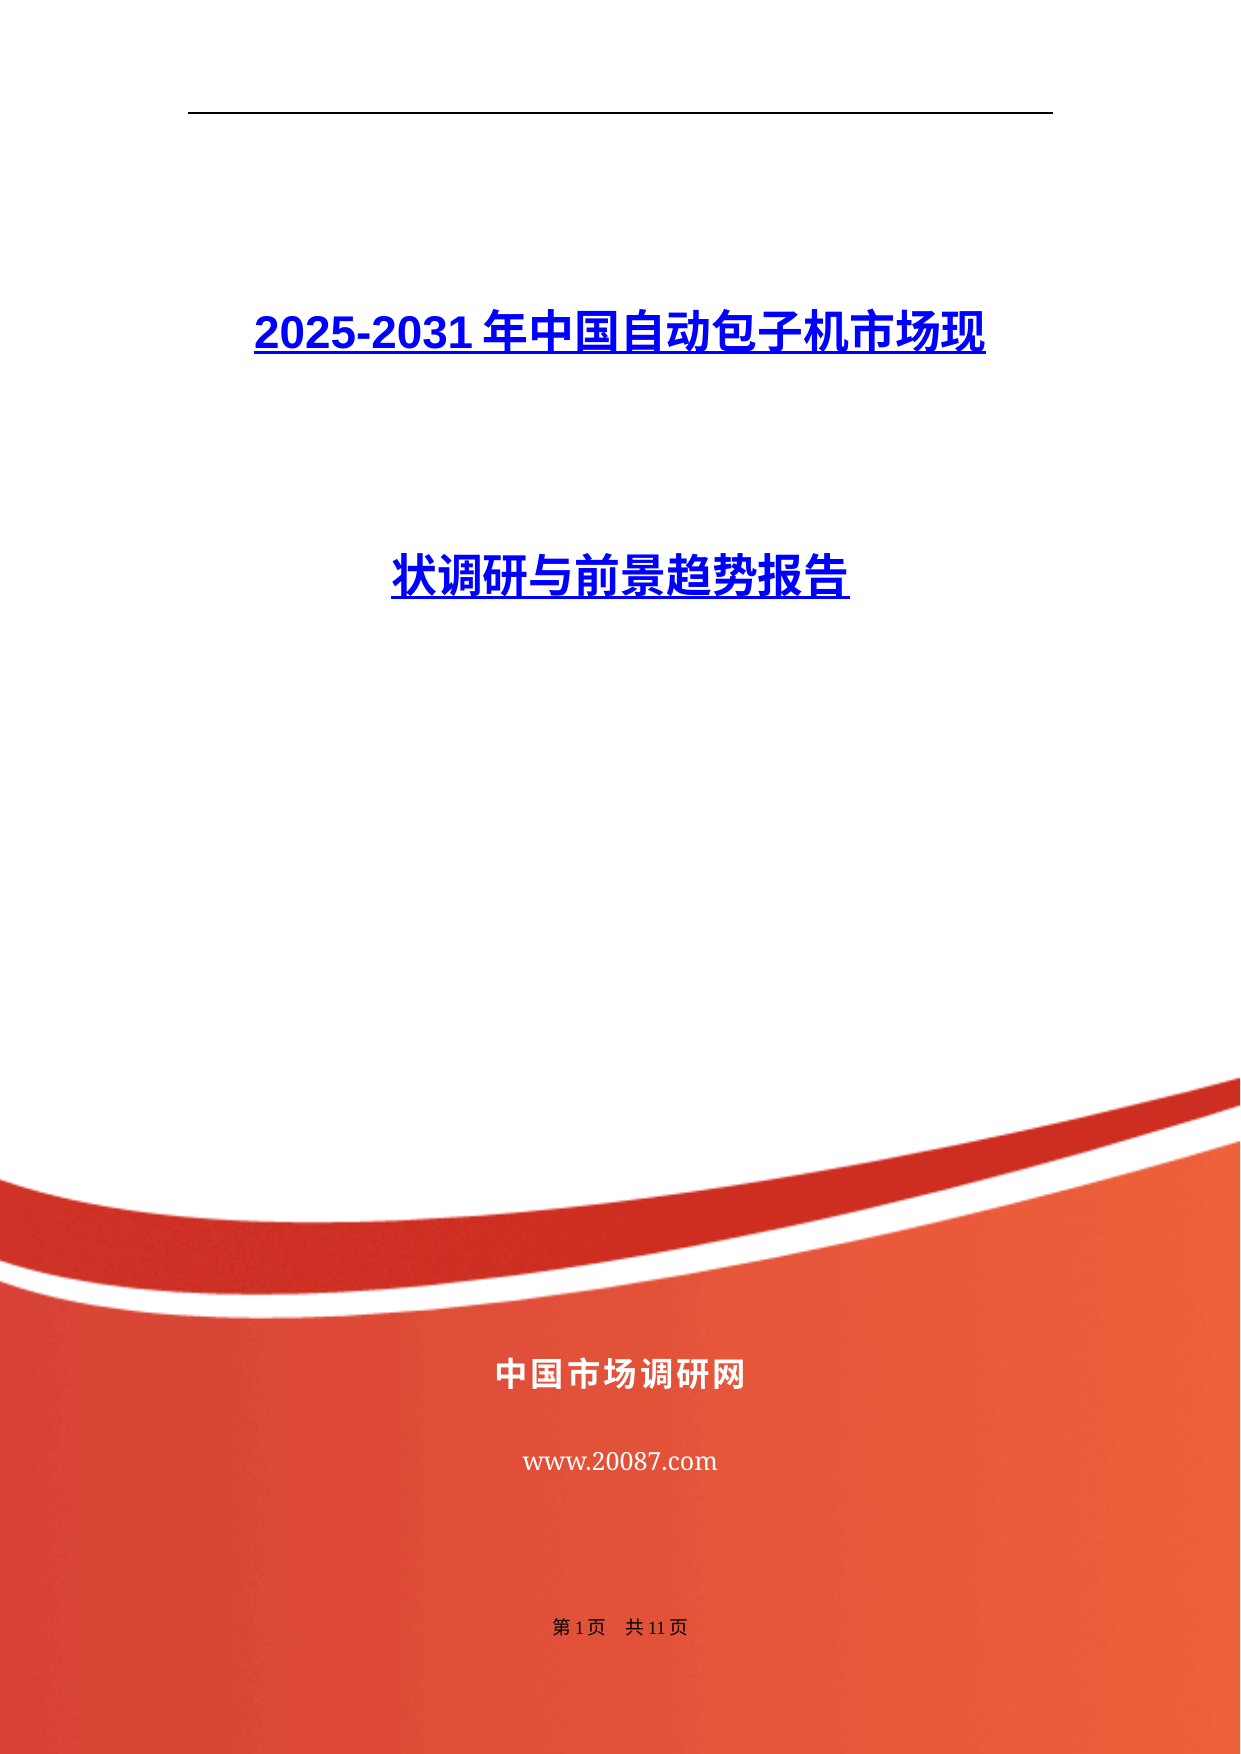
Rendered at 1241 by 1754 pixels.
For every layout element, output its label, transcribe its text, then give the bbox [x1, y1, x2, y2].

picture [0, 1006, 1241, 1754]
subtitle 中国市场调研网 [187, 1339, 1053, 1404]
table_header 2025-2031年中国自动包子机市场现状调研与前景趋势报告 [188, 207, 1053, 773]
text www.20087.com [187, 1428, 1053, 1493]
